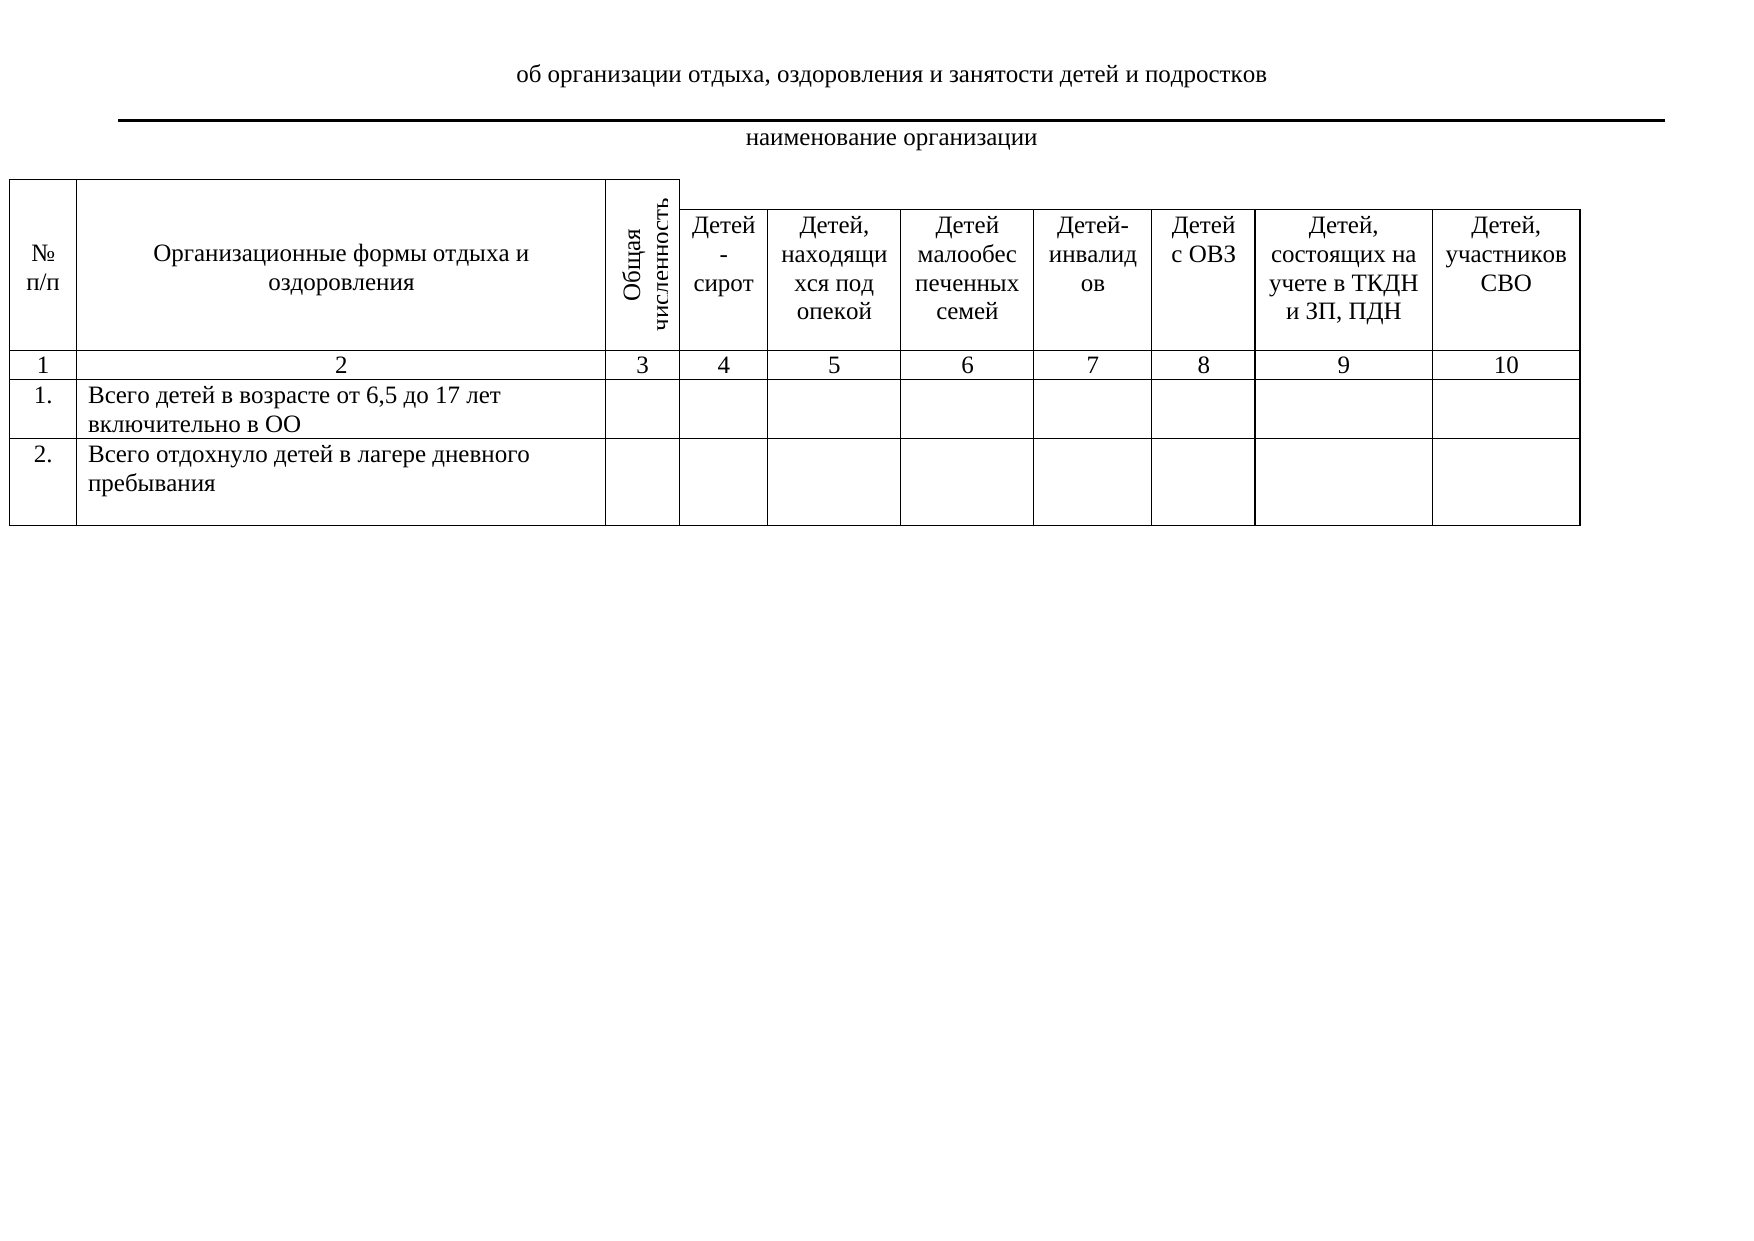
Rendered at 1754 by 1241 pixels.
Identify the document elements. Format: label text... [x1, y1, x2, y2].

table_cell 6 [901, 351, 1033, 379]
table_header № п/п [10, 180, 76, 349]
table_cell [901, 439, 1033, 525]
table_cell Детей-инвалидов [1034, 210, 1151, 349]
table_cell [901, 380, 1033, 438]
table_cell 7 [1034, 351, 1151, 379]
table_cell Детей-сирот [680, 210, 767, 349]
table_cell 5 [768, 351, 900, 379]
table_cell 1. [10, 380, 76, 438]
table_header Общая численность детей [606, 180, 679, 349]
table_cell 2 [77, 351, 605, 379]
table_cell Детей, находящихся под опекой [768, 210, 900, 349]
table_cell [1433, 380, 1579, 438]
table_cell [1433, 439, 1579, 525]
table_cell Детей малообеспеченных семей [901, 210, 1033, 349]
table_cell [606, 380, 679, 438]
table_cell Детей, состоящих на учете в ТКДН и ЗП, ПДН [1256, 210, 1432, 349]
table_cell [680, 380, 767, 438]
table_cell [768, 439, 900, 525]
table_cell 4 [680, 351, 767, 379]
table_cell [1256, 439, 1432, 525]
table_cell 2. [10, 439, 76, 525]
table_cell 10 [1433, 351, 1579, 379]
text наименование организации [118, 122, 1665, 151]
table_cell [680, 439, 767, 525]
table_header Организационные формы отдыха и оздоровления [77, 180, 605, 349]
table_cell 1 [10, 351, 76, 379]
table_cell [606, 439, 679, 525]
table_cell 3 [606, 351, 679, 379]
table_cell [1152, 439, 1254, 525]
table_cell [768, 380, 900, 438]
table_cell Детей с ОВЗ [1152, 210, 1254, 349]
table_cell Всего отдохнуло детей в лагере дневного пребывания [77, 439, 605, 525]
table_cell [1152, 380, 1254, 438]
table_cell 8 [1152, 351, 1254, 379]
text об организации отдыха, оздоровления и занятости детей и подростков [118, 59, 1665, 88]
table_cell [1034, 439, 1151, 525]
table_cell [1256, 380, 1432, 438]
table_cell 9 [1256, 351, 1432, 379]
table_cell [1034, 380, 1151, 438]
table_cell Всего детей в возрасте от 6,5 до 17 лет включительно в ОО [77, 380, 605, 438]
table_cell Детей, участников СВО [1433, 210, 1579, 349]
